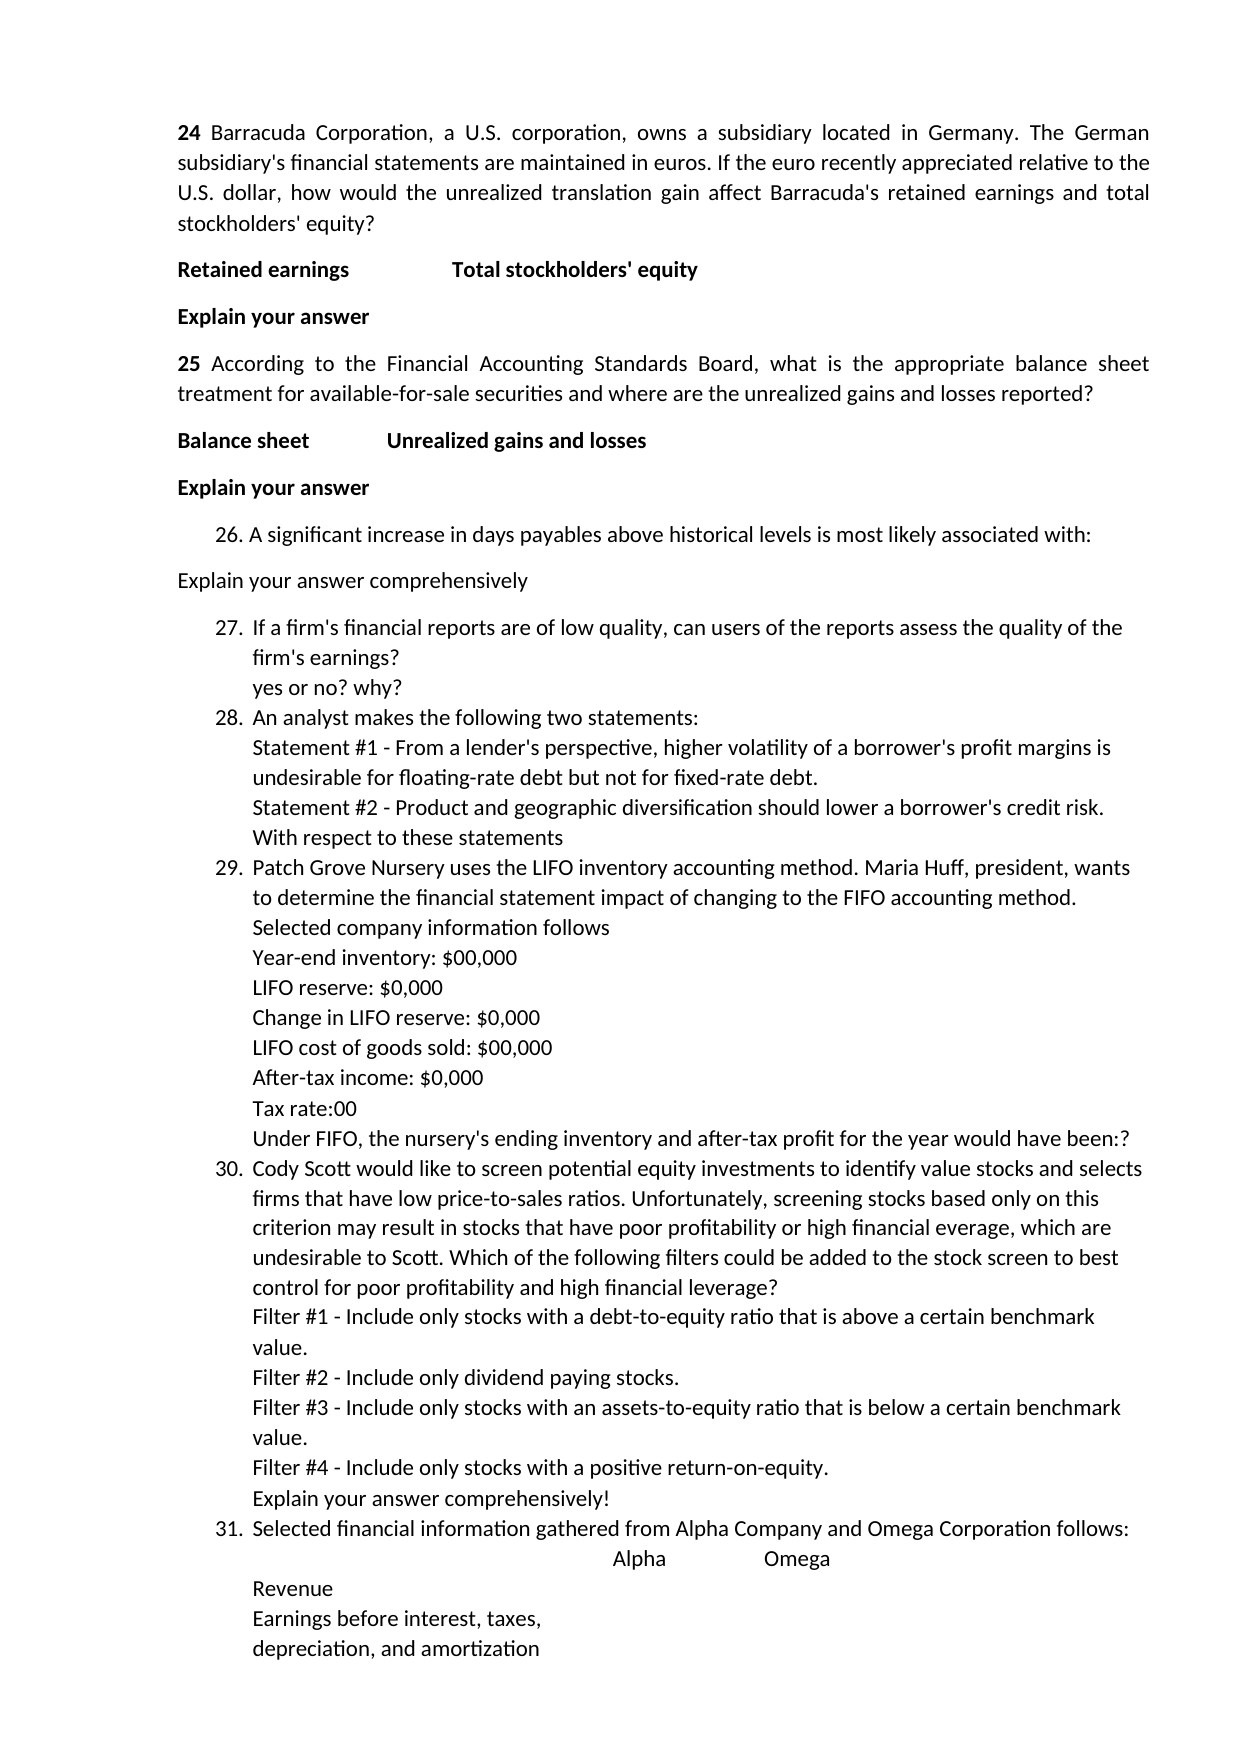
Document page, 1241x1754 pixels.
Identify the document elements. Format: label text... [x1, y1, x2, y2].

list An analyst makes the following two statements: [215, 703, 1152, 731]
list Tax rate:00 [252, 1094, 1152, 1122]
text 24 Barracuda Corporation, a U.S. corporation, owns a subsidiary located in Germany. The German subsidiary's financial statements are maintained in euros. If the euro recently appreciated relative to the U.S. dollar, how would the unrealized translation gain affect Barracuda's retained earnings and total stockholders' equity? [177, 118, 1152, 237]
text 25 According to the Financial Accounting Standards Board, what is the appropriate balance sheet treatment for available-for-sale securities and where are the unrealized gains and losses reported? [177, 349, 1152, 408]
list Filter #2 - Include only dividend paying stocks. [252, 1363, 1152, 1391]
text Explain your answer comprehensively [177, 567, 1152, 594]
list Statement #2 - Product and geographic diversification should lower a borrower's credit risk. [252, 793, 1152, 821]
list Change in LIFO reserve: $0,000 [252, 1003, 1152, 1031]
list Filter #3 - Include only stocks with an assets-to-equity ratio that is below a certain benchmark value. [252, 1393, 1152, 1451]
list LIFO cost of goods sold: $00,000 [252, 1033, 1152, 1061]
list LIFO reserve: $0,000 [252, 973, 1152, 1001]
text 26. A significant increase in days payables above historical levels is most likely associated with: [215, 520, 1152, 548]
list Filter #1 - Include only stocks with a debt-to-equity ratio that is above a certain benchmark value. [252, 1302, 1152, 1361]
list yes or no? why? [252, 673, 1152, 701]
text Explain your answer [177, 302, 1152, 331]
list With respect to these statements [252, 823, 1152, 851]
list Year-end inventory: $00,000 [252, 943, 1152, 971]
list Patch Grove Nursery uses the LIFO inventory accounting method. Maria Huff, president, wants to determine the financial statement impact of changing to the FIFO accounting method. Selected company information follows [215, 853, 1152, 941]
list depreciation, and amortization [252, 1634, 1152, 1662]
text Retained earnings Total stockholders' equity [177, 256, 1152, 284]
list Selected financial information gathered from Alpha Company and Omega Corporation follows: [215, 1514, 1152, 1542]
text Balance sheet Unrealized gains and losses [177, 426, 1152, 454]
text Explain your answer [177, 473, 1152, 501]
list Cody Scott would like to screen potential equity investments to identify value stocks and selects firms that have low price-to-sales ratios. Unfortunately, screening stocks based only on this criterion may result in stocks that have poor profitability or high financial everage, which are undesirable to Scott. Which of the following filters could be added to the stock screen to best control for poor profitability and high financial leverage? [215, 1154, 1152, 1301]
list After-tax income: $0,000 [252, 1063, 1152, 1091]
list Revenue [252, 1574, 1152, 1602]
list Statement #1 - From a lender's perspective, higher volatility of a borrower's profit margins is undesirable for floating-rate debt but not for fixed-rate debt. [252, 733, 1152, 791]
list Filter #4 - Include only stocks with a positive return-on-equity. [252, 1453, 1152, 1482]
list Under FIFO, the nursery's ending inventory and after-tax profit for the year would have been:? [252, 1124, 1152, 1152]
list If a firm's financial reports are of low quality, can users of the reports assess the quality of the firm's earnings? [215, 613, 1152, 671]
list Explain your answer comprehensively! [252, 1484, 1152, 1512]
list Alpha Omega [252, 1544, 1152, 1572]
list Earnings before interest, taxes, [252, 1604, 1152, 1632]
